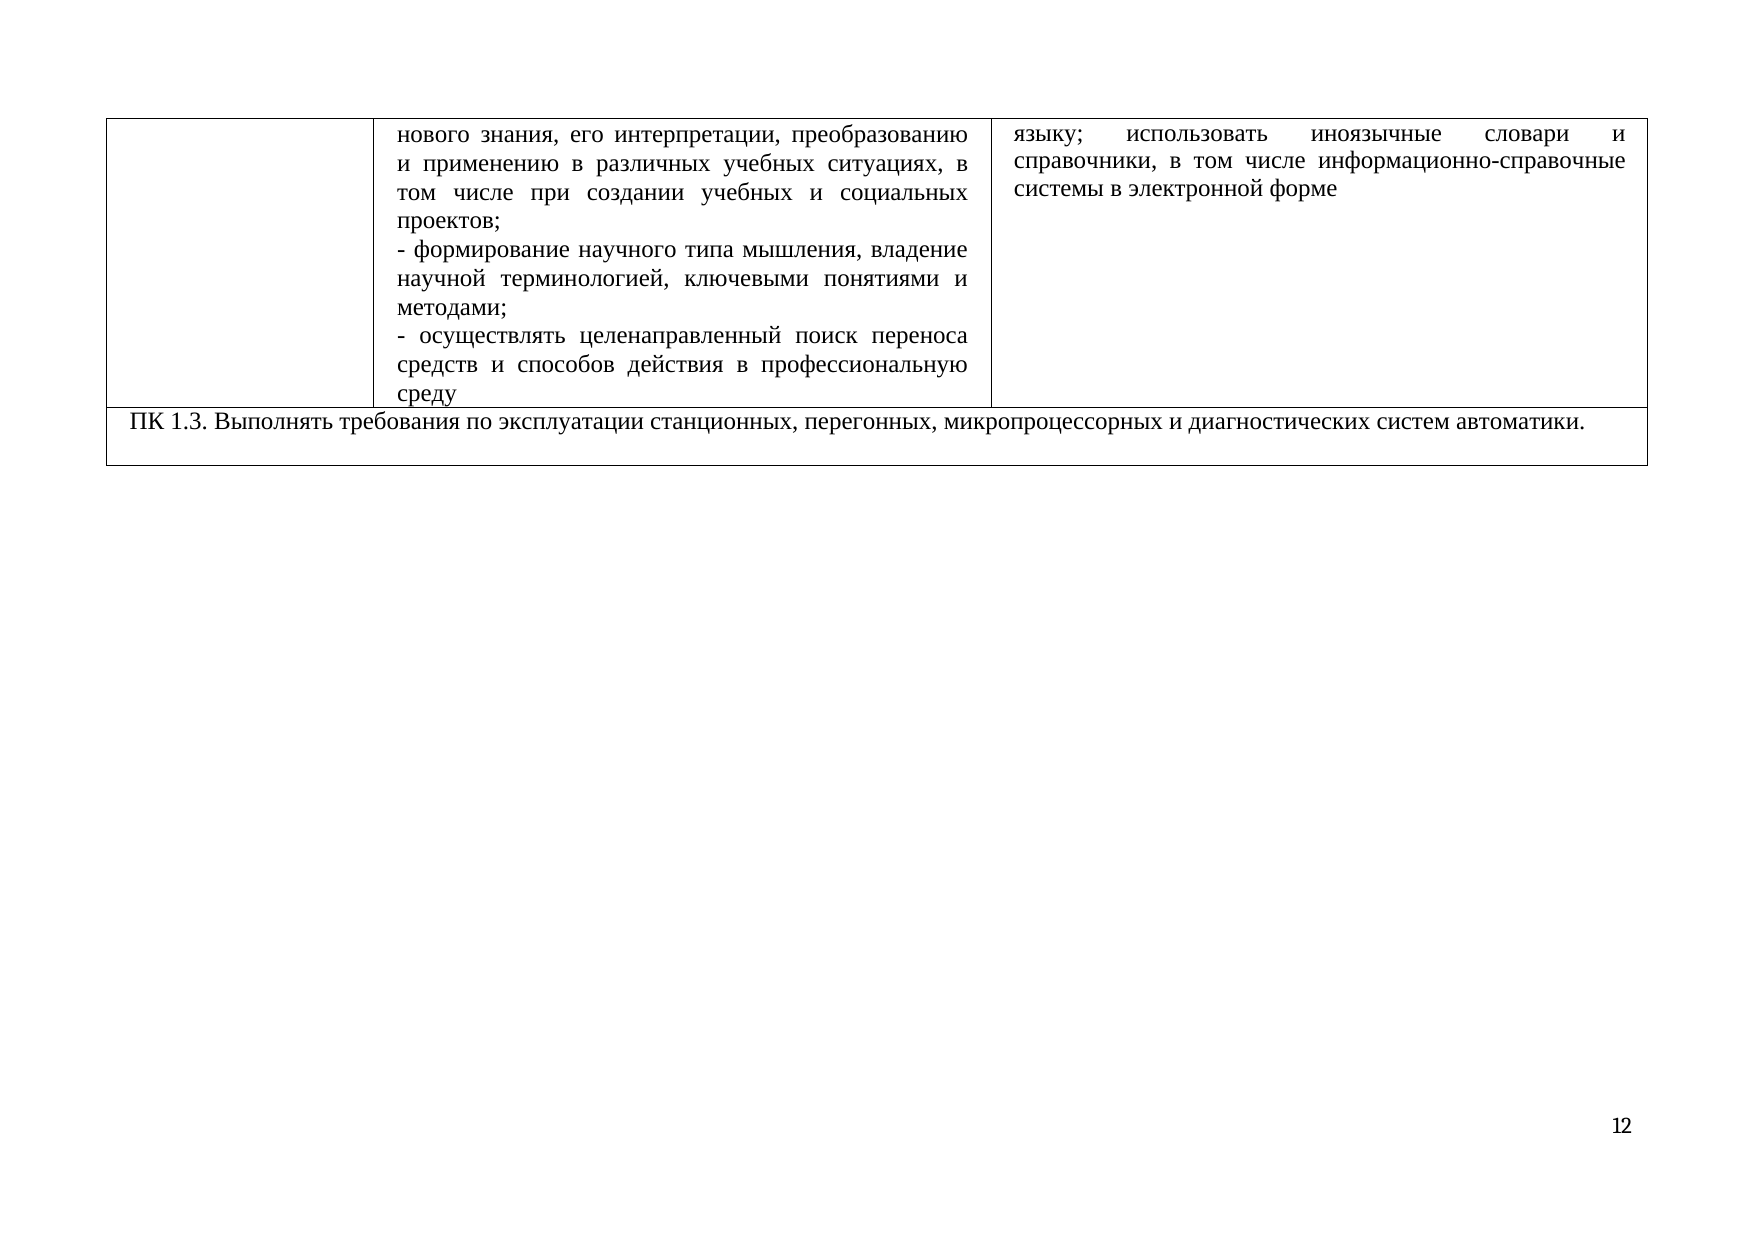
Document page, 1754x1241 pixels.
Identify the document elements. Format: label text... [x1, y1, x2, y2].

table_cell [107, 119, 373, 407]
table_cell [374, 119, 991, 407]
table_cell ПК 1.3. Выполнять требования по эксплуатации станционных, перегонных, микропроцессорных и диагностических систем автоматики. [107, 408, 1647, 465]
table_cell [992, 119, 1647, 407]
